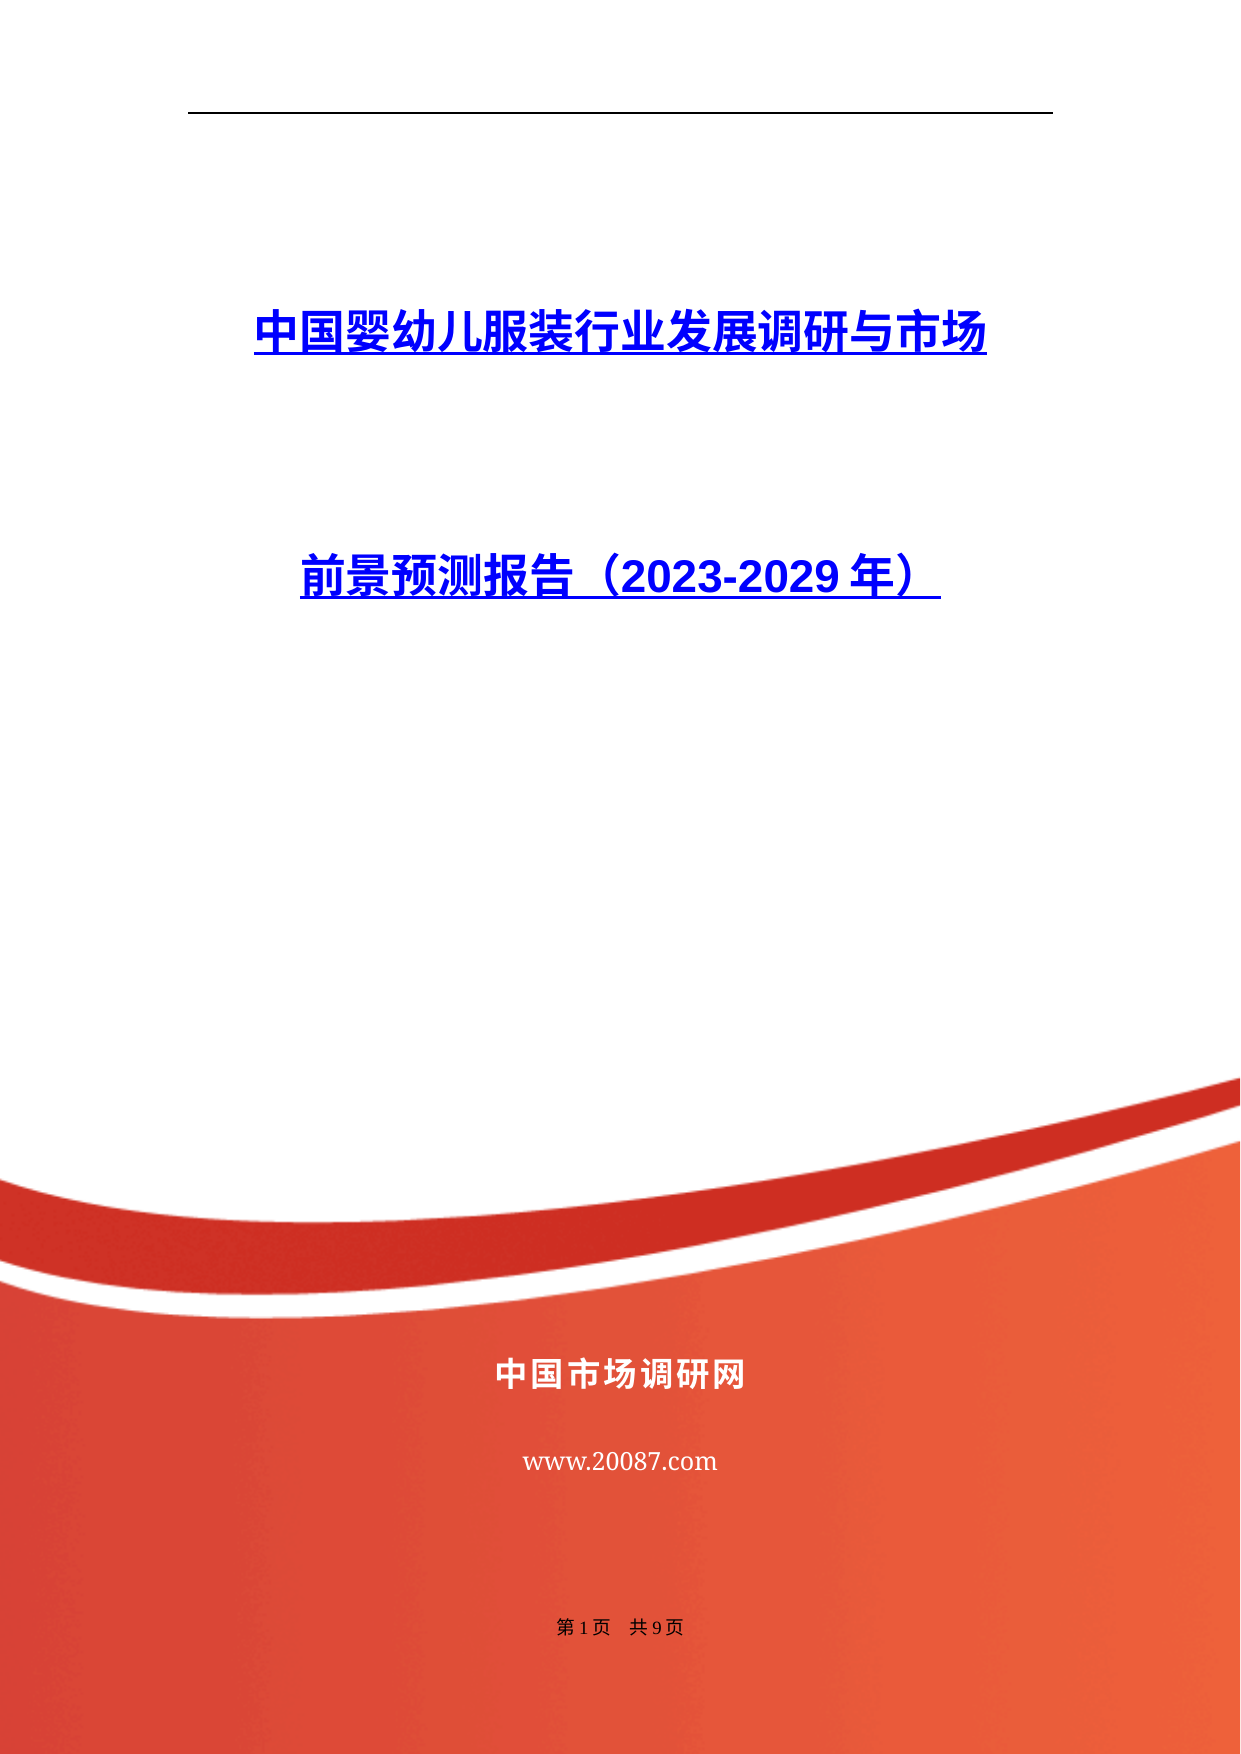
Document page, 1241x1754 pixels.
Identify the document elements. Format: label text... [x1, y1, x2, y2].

text www.20087.com [187, 1428, 1053, 1493]
subtitle 中国市场调研网 [187, 1339, 1053, 1404]
picture [0, 1006, 1241, 1754]
table_header 中国婴幼儿服装行业发展调研与市场前景预测报告（2023-2029年） [188, 207, 1053, 773]
